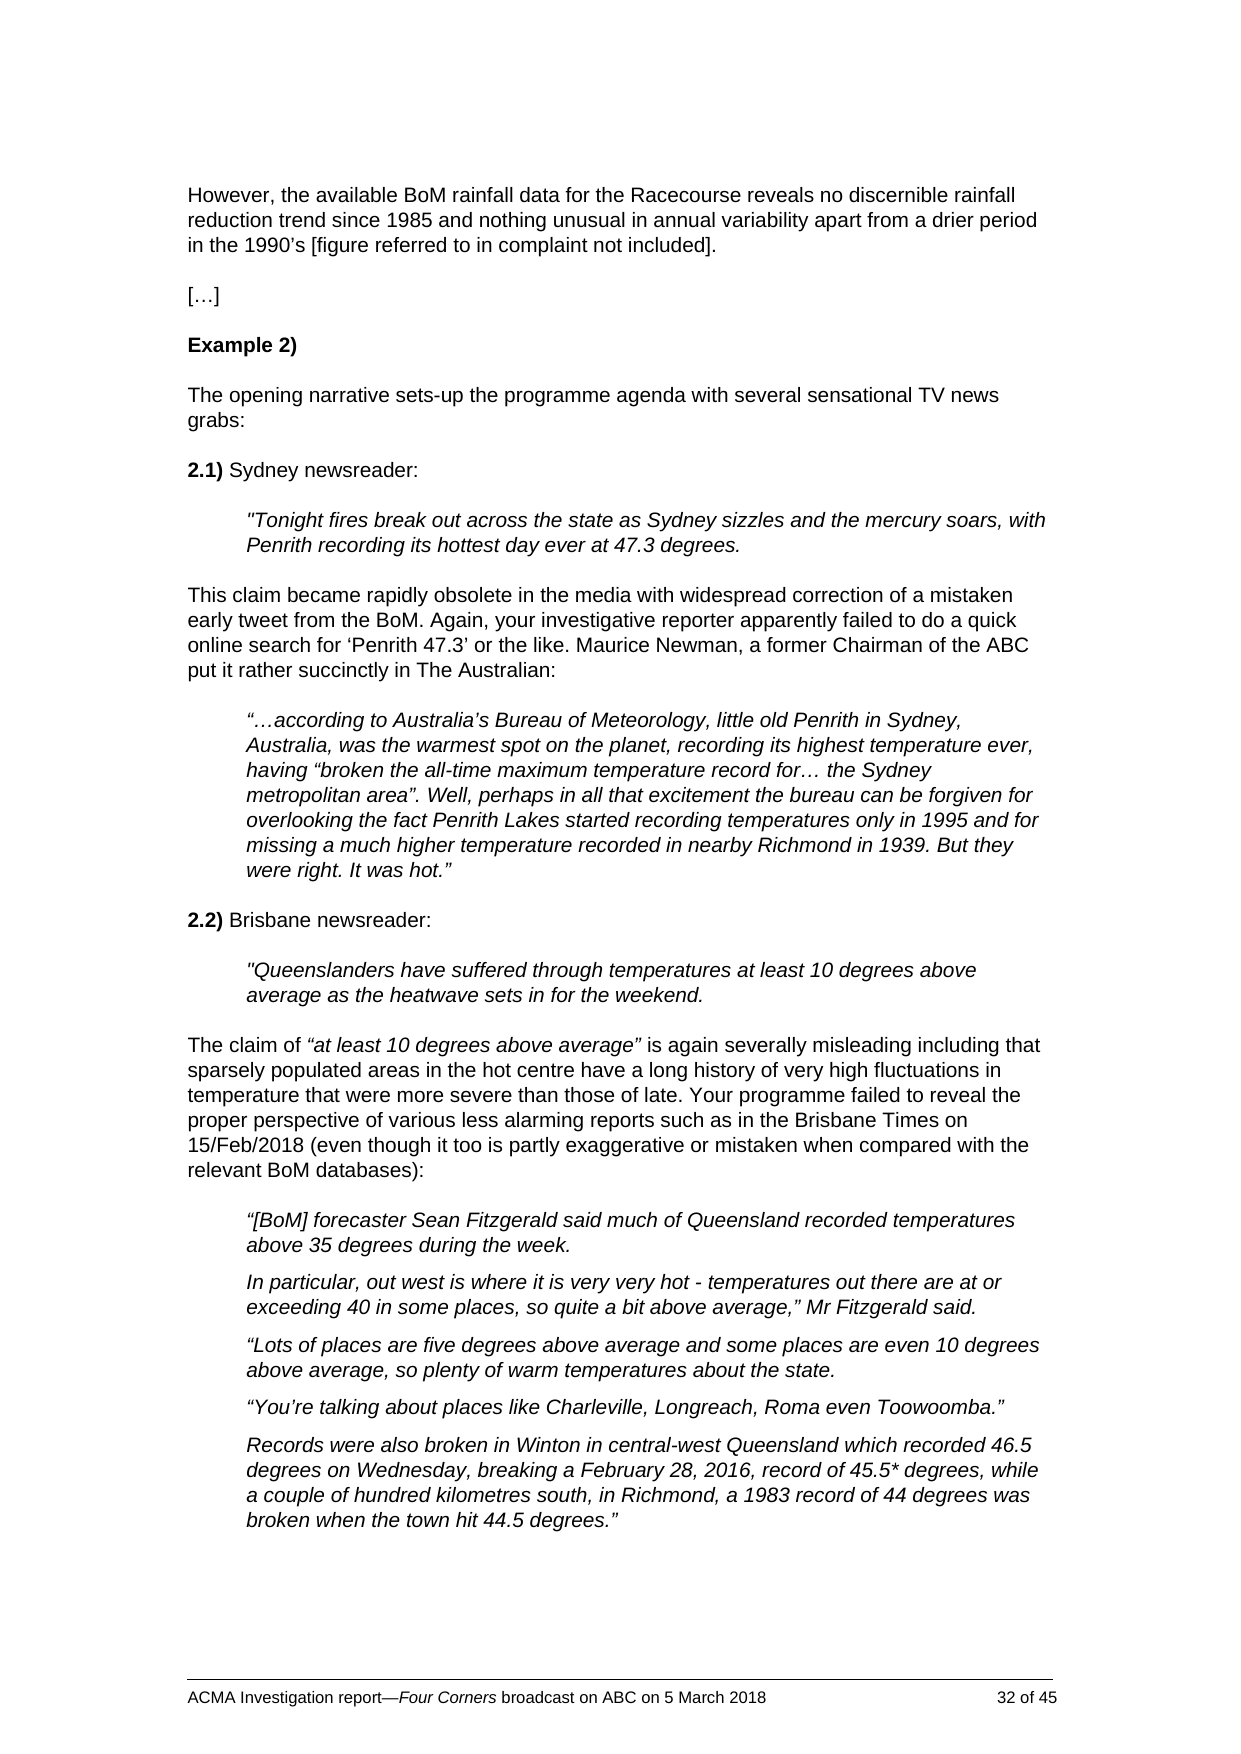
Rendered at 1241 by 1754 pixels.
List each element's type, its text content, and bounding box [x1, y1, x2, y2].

text […] [187, 281, 1053, 306]
text This claim became rapidly obsolete in the media with widespread correction of a mistaken early tweet from the BoM. Again, your investigative reporter apparently failed to do a quick online search for ‘Penrith 47.3’ or the like. Maurice Newman, a former Chairman of the ABC put it rather succinctly in The Australian: [187, 581, 1053, 681]
text "Queenslanders have suffered through temperatures at least 10 degrees above average as the heatwave sets in for the weekend. [246, 956, 1053, 1006]
text Example 2) [187, 331, 1053, 356]
text “…according to Australia’s Bureau of Meteorology, little old Penrith in Sydney, Australia, was the warmest spot on the planet, recording its highest temperature ever, having “broken the all-time maximum temperature record for… the Sydney metropolitan area”. Well, perhaps in all that excitement the bureau can be forgiven for overlooking the fact Penrith Lakes started recording temperatures only in 1995 and for missing a much higher temperature recorded in nearby Richmond in 1939. But they were right. It was hot.” [246, 706, 1053, 881]
text “Lots of places are five degrees above average and some places are even 10 degrees above average, so plenty of warm temperatures about the state. [246, 1331, 1053, 1381]
text The claim of “at least 10 degrees above average” is again severally misleading including that sparsely populated areas in the hot centre have a long history of very high fluctuations in temperature that were more severe than those of late. Your programme failed to reveal the proper perspective of various less alarming reports such as in the Brisbane Times on 15/Feb/2018 (even though it too is partly exaggerative or mistaken when compared with the relevant BoM databases): [187, 1031, 1053, 1181]
text Records were also broken in Winton in central-west Queensland which recorded 46.5 degrees on Wednesday, breaking a February 28, 2016, record of 45.5* degrees, while a couple of hundred kilometres south, in Richmond, a 1983 record of 44 degrees was broken when the town hit 44.5 degrees.” [246, 1431, 1053, 1531]
text 2.2) Brisbane newsreader: [187, 906, 1053, 931]
text “[BoM] forecaster Sean Fitzgerald said much of Queensland recorded temperatures above 35 degrees during the week. [246, 1206, 1053, 1256]
text 2.1) Sydney newsreader: [187, 456, 1053, 481]
text “You’re talking about places like Charleville, Longreach, Roma even Toowoomba.” [246, 1394, 1053, 1419]
text However, the available BoM rainfall data for the Racecourse reveals no discernible rainfall reduction trend since 1985 and nothing unusual in annual variability apart from a drier period in the 1990’s [figure referred to in complaint not included]. [187, 181, 1053, 256]
text "Tonight fires break out across the state as Sydney sizzles and the mercury soars, with Penrith recording its hottest day ever at 47.3 degrees. [246, 506, 1053, 556]
text In particular, out west is where it is very very hot - temperatures out there are at or exceeding 40 in some places, so quite a bit above average,” Mr Fitzgerald said. [246, 1269, 1053, 1319]
text The opening narrative sets-up the programme agenda with several sensational TV news grabs: [187, 381, 1053, 431]
